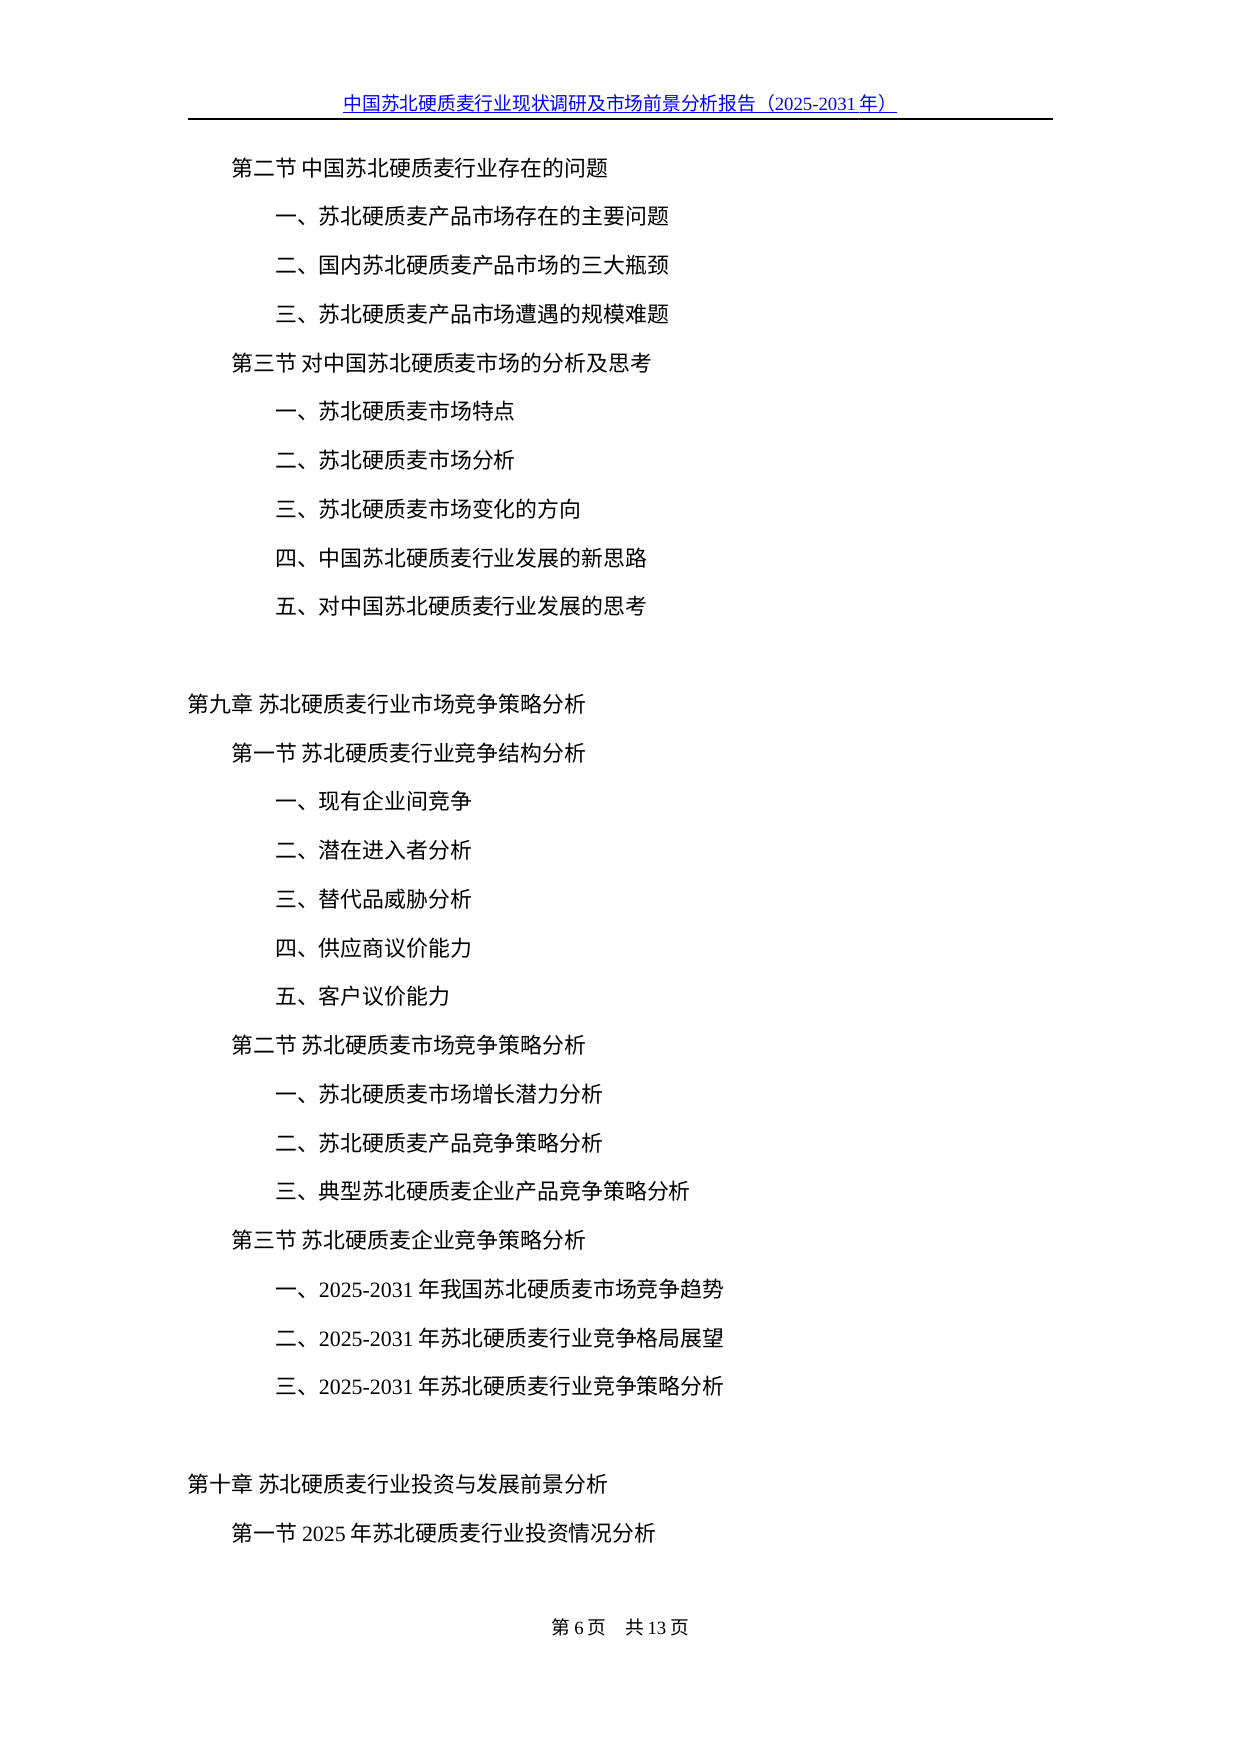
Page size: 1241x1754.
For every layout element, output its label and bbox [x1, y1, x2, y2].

text [187, 150, 1053, 1548]
